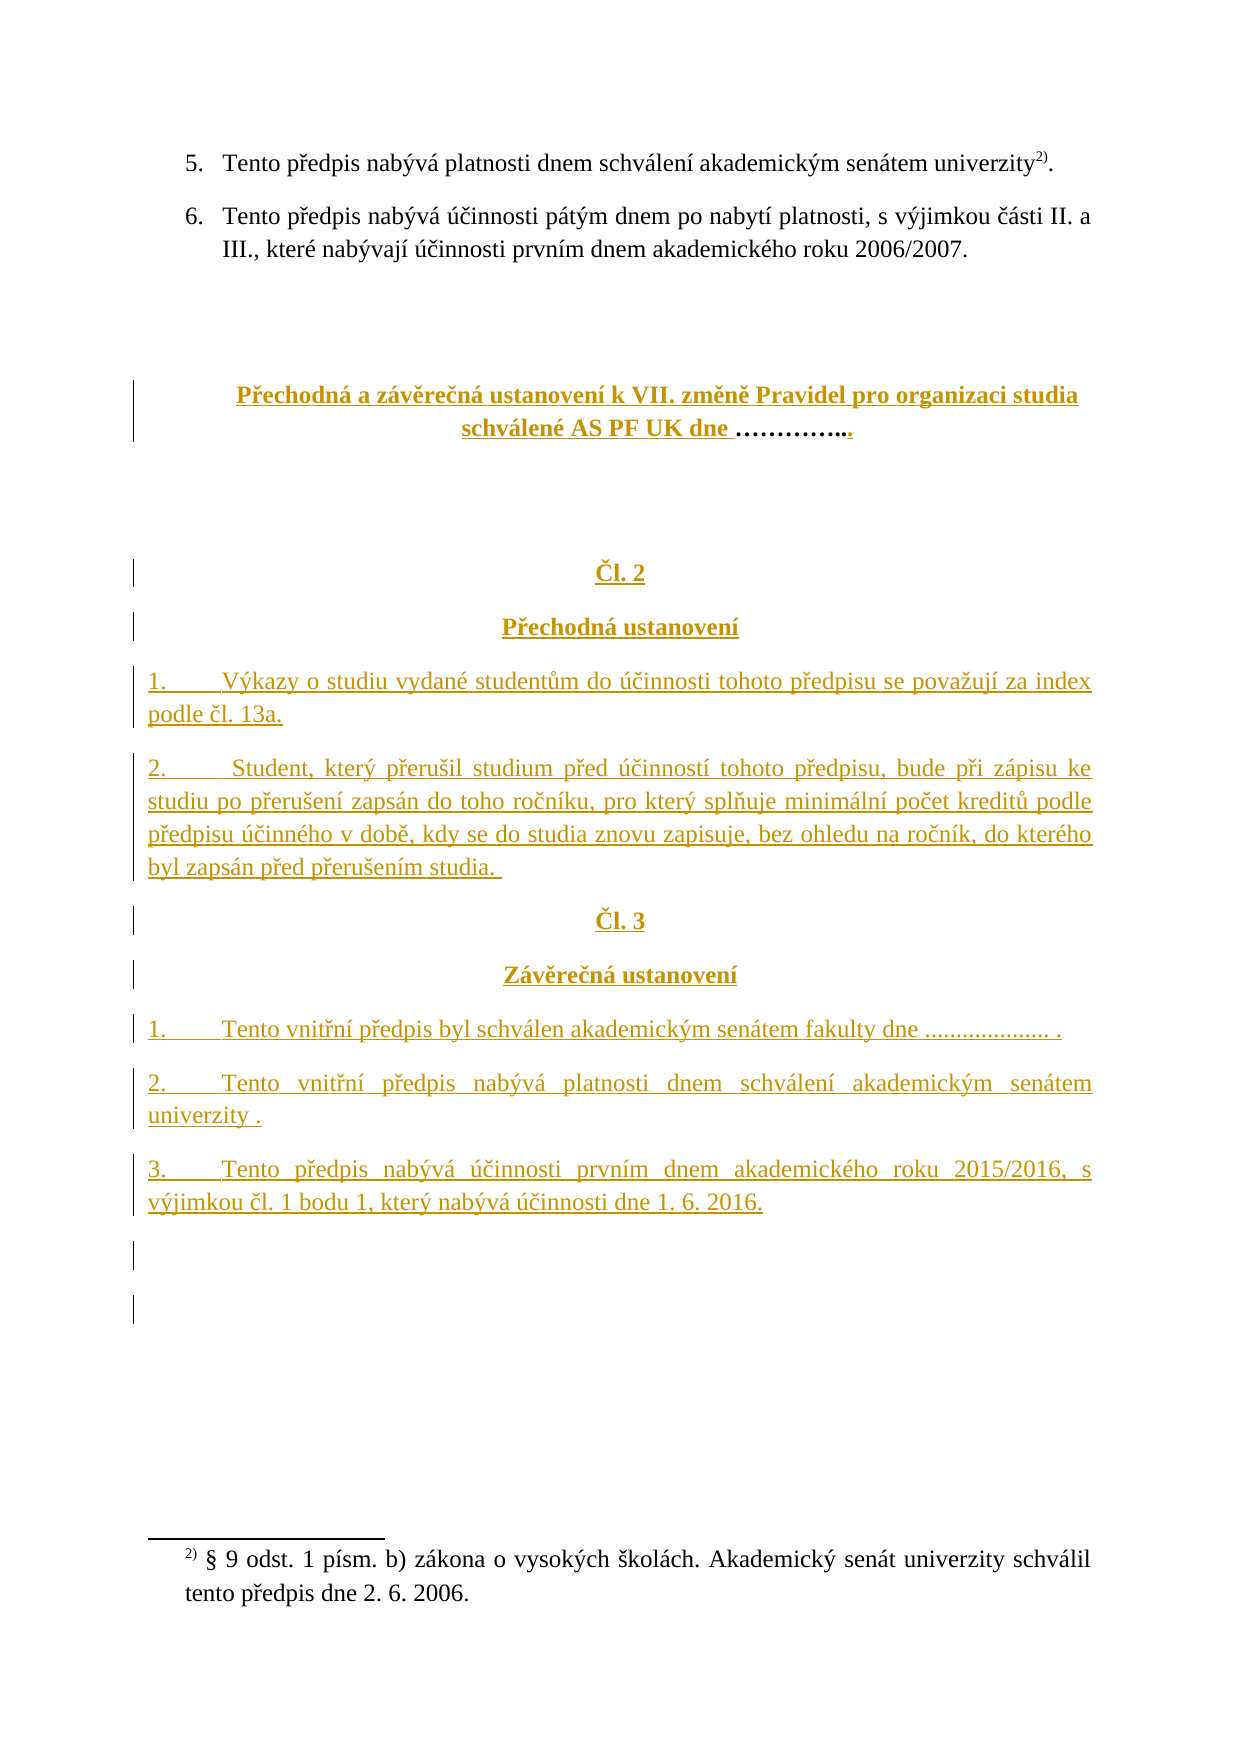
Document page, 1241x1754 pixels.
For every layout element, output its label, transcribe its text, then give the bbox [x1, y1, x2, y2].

list Tento předpis nabývá účinnosti pátým dnem po nabytí platnosti, s výjimkou části II. a III., které nabývají účinnosti prvním dnem akademického roku 2006/2007. [185, 201, 1093, 263]
list Tento předpis nabývá platnosti dnem schválení akademickým senátem univerzity). [185, 148, 1093, 176]
text ………….. [222, 380, 1093, 442]
